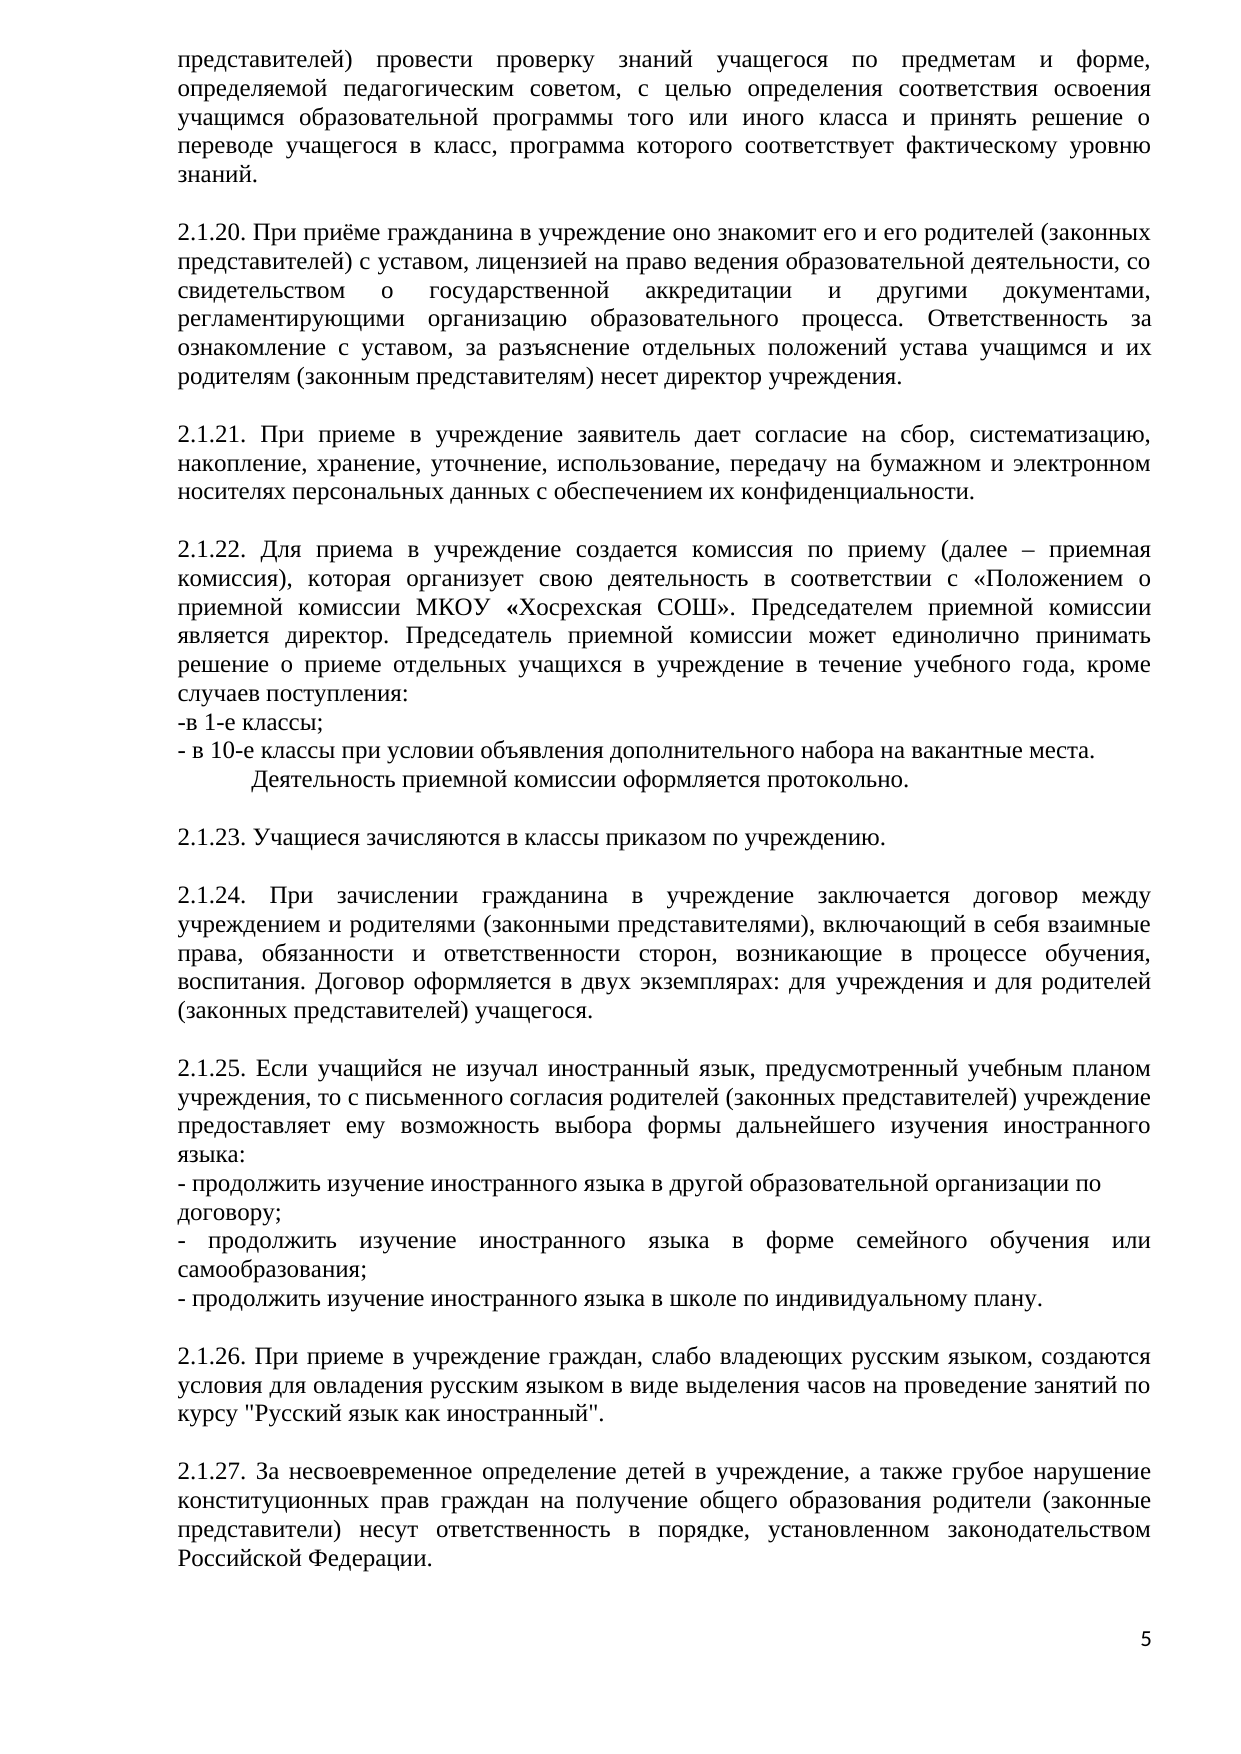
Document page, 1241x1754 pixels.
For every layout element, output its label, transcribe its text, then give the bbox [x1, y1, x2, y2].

text 2.1.23. Учащиеся зачисляются в классы приказом по учреждению. [177, 822, 1152, 851]
text - продолжить изучение иностранного языка в форме семейного обучения или самообразования; [177, 1226, 1152, 1283]
text 2.1.26. При приеме в учреждение граждан, слабо владеющих русским языком, создаются условия для овладения русским языком в виде выделения часов на проведение занятий по курсу "Русский язык как иностранный". [177, 1341, 1152, 1427]
text Деятельность приемной комиссии оформляется протокольно. [177, 764, 1152, 793]
text 2.1.25. Если учащийся не изучал иностранный язык, предусмотренный учебным планом учреждения, то с письменного согласия родителей (законных представителей) учреждение предоставляет ему возможность выбора формы дальнейшего изучения иностранного языка: [177, 1053, 1152, 1168]
text 2.1.24. При зачислении гражданина в учреждение заключается договор между учреждением и родителями (законными представителями), включающий в себя взаимные права, обязанности и ответственности сторон, возникающие в процессе обучения, воспитания. Договор оформляется в двух экземплярах: для учреждения и для родителей (законных представителей) учащегося. [177, 880, 1152, 1024]
text договору; [177, 1197, 1152, 1226]
text - продолжить изучение иностранного языка в школе по индивидуальному плану. [177, 1283, 1152, 1312]
text -в 1-е классы; [177, 707, 1152, 736]
text 2.1.20. При приёме гражданина в учреждение оно знакомит его и его родителей (законных представителей) с уставом, лицензией на право ведения образовательной деятельности, со свидетельством о государственной аккредитации и другими документами, регламентирующими организацию образовательного процесса. Ответственность за ознакомление с уставом, за разъяснение отдельных положений устава учащимся и их родителям (законным представителям) несет директор учреждения. [177, 217, 1152, 390]
text - в 10-е классы при условии объявления дополнительного набора на вакантные места. [177, 736, 1152, 764]
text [177, 44, 1152, 188]
text 2.1.22. Для приема в учреждение создается комиссия по приему (далее – приемная комиссия), которая организует свою деятельность в соответствии с «Положением о приемной комиссии МКОУ «Хосрехская СОШ». Председателем приемной комиссии является директор. Председатель приемной комиссии может единолично принимать решение о приеме отдельных учащихся в учреждение в течение учебного года, кроме случаев поступления: [177, 534, 1152, 707]
text - продолжить изучение иностранного языка в другой образовательной организации по [177, 1168, 1152, 1197]
text 2.1.27. За несвоевременное определение детей в учреждение, а также грубое нарушение конституционных прав граждан на получение общего образования родители (законные представители) несут ответственность в порядке, установленном законодательством Российской Федерации. [177, 1456, 1152, 1571]
text 2.1.21. При приеме в учреждение заявитель дает согласие на сбор, систематизацию, накопление, хранение, уточнение, использование, передачу на бумажном и электронном носителях персональных данных с обеспечением их конфиденциальности. [177, 419, 1152, 505]
